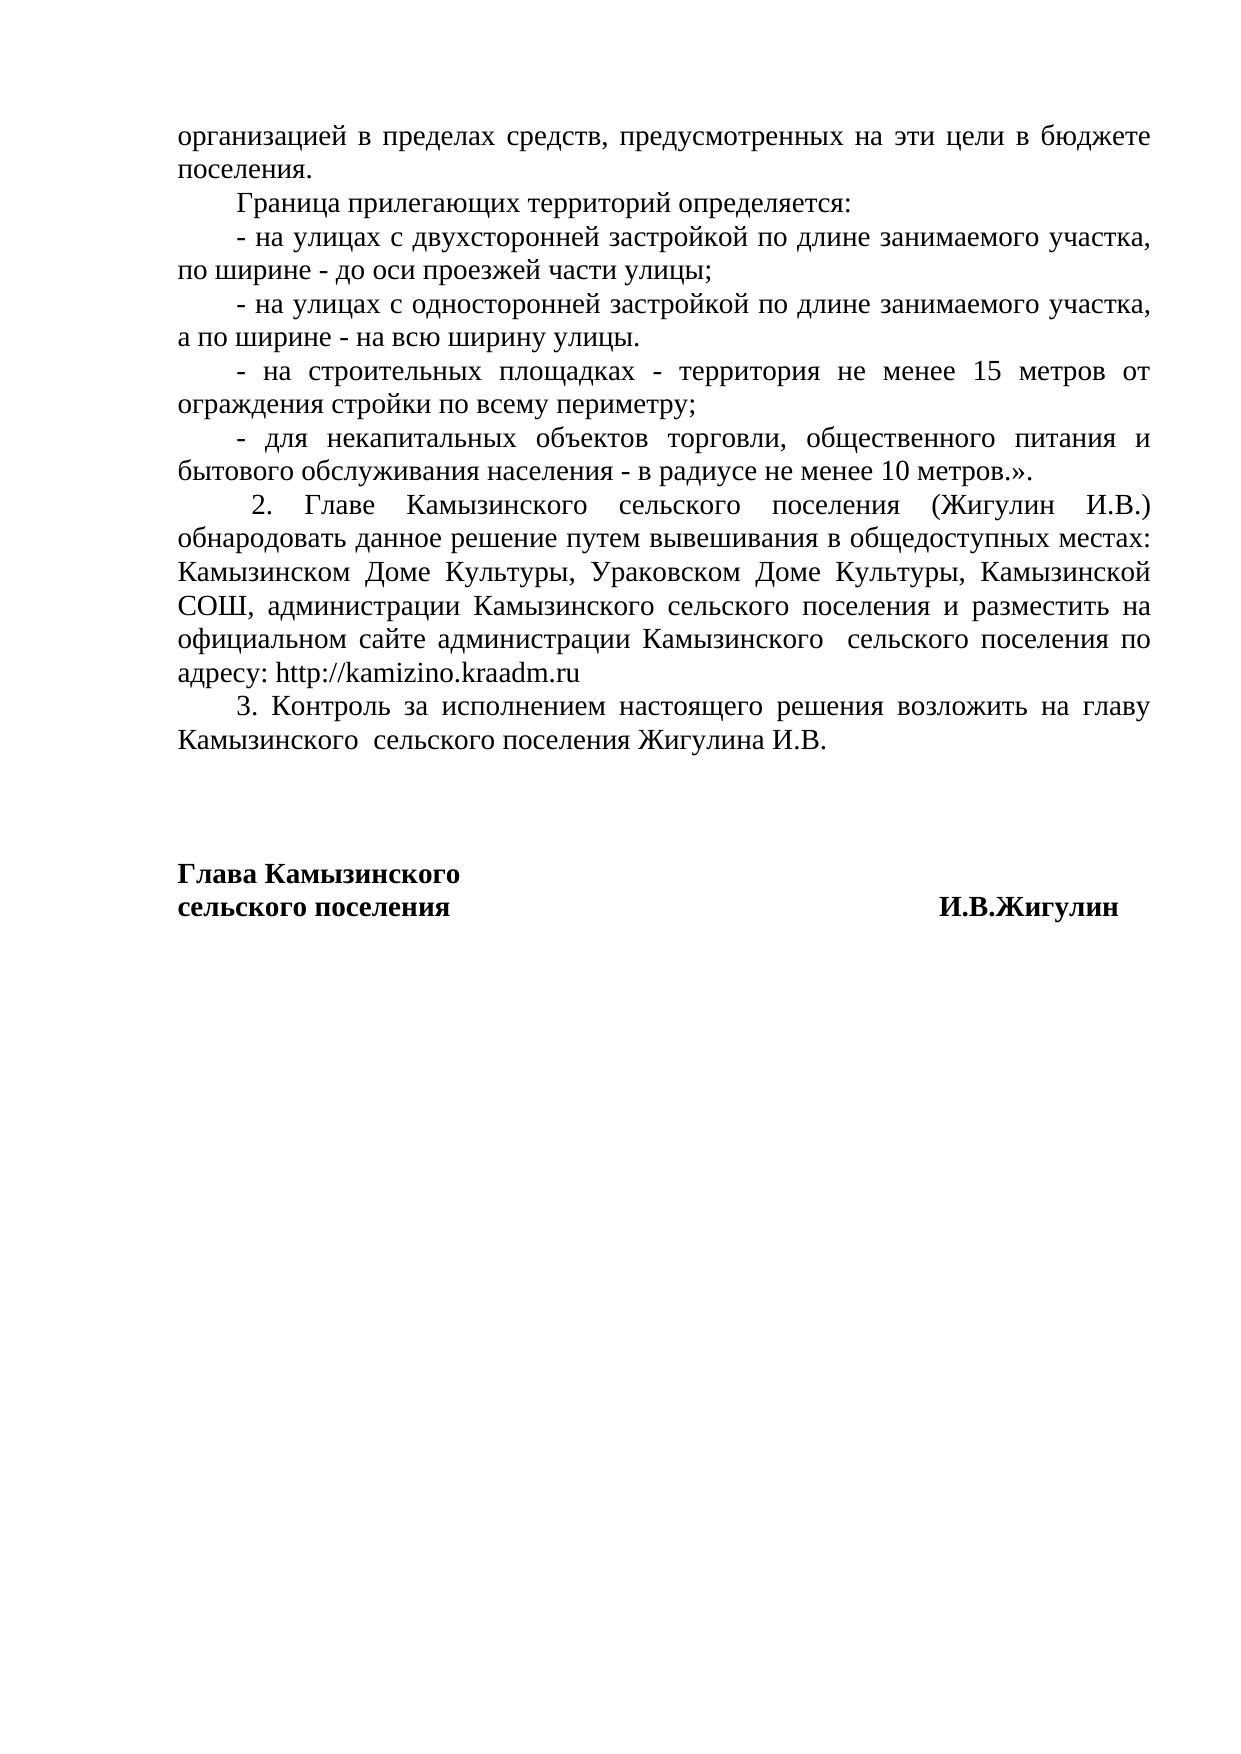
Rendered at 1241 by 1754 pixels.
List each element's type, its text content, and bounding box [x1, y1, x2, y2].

text Глава Камызинского [177, 856, 1152, 889]
text - на улицах с двухсторонней застройкой по длине занимаемого участка, по ширине - до оси проезжей части улицы; [177, 219, 1152, 286]
text сельского поселения И.В.Жигулин [177, 889, 1152, 923]
text Граница прилегающих территорий определяется: [177, 185, 1152, 219]
text - для некапитальных объектов торговли, общественного питания и бытового обслуживания населения - в радиусе не менее .». [177, 420, 1152, 487]
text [177, 118, 1152, 185]
text 2. Главе Камызинского сельского поселения (Жигулин И.В.) обнародовать данное решение путем вывешивания в общедоступных местах: Камызинском Доме Культуры, Ураковском Доме Культуры, Камызинской СОШ, администрации Камызинского сельского поселения и разместить на официальном сайте администрации Камызинского сельского поселения по адресу: http://kamizino.kraadm.ru [177, 487, 1152, 688]
text 3. Контроль за исполнением настоящего решения возложить на главу Камызинского сельского поселения Жигулина И.В. [177, 688, 1152, 755]
text - на улицах с односторонней застройкой по длине занимаемого участка, а по ширине - на всю ширину улицы. [177, 286, 1152, 353]
text - на строительных площадках - территория не менее от ограждения стройки по всему периметру; [177, 353, 1152, 420]
